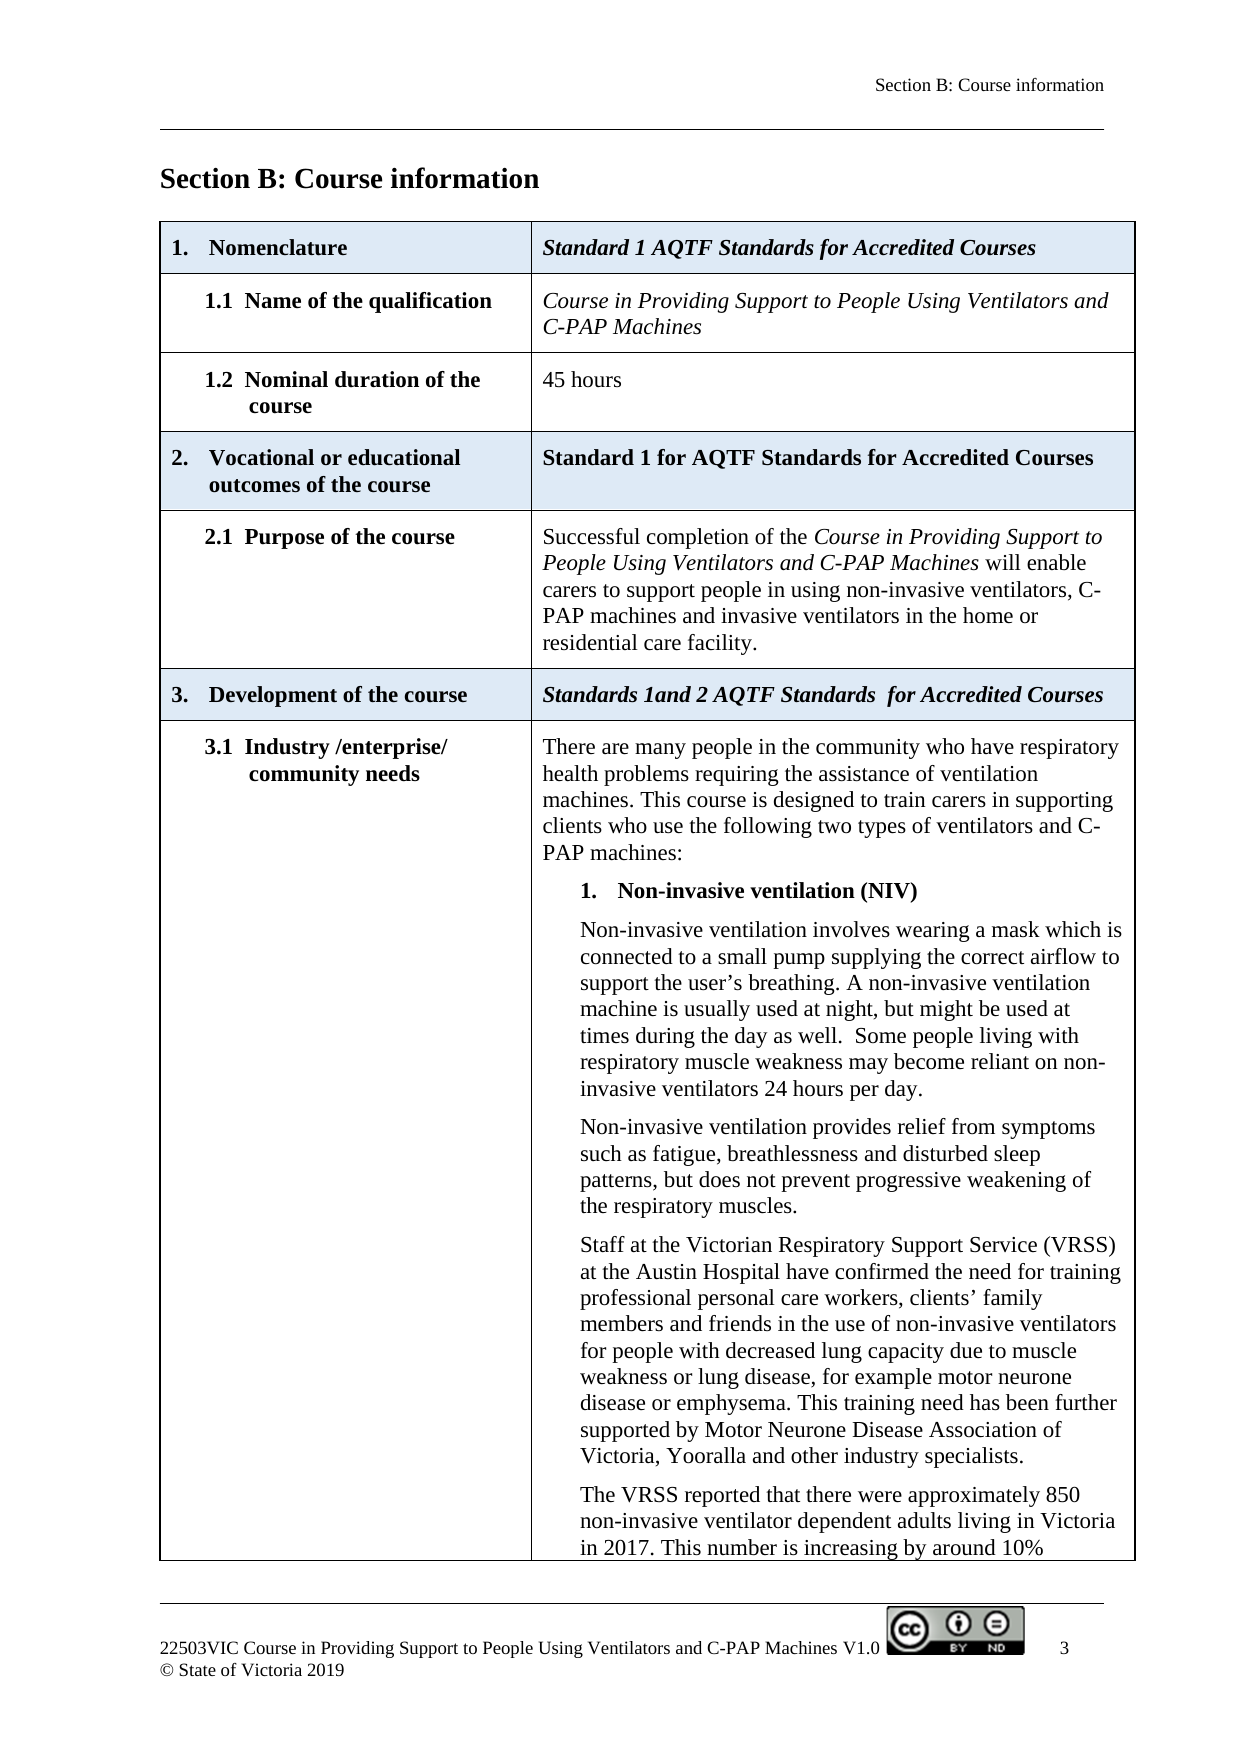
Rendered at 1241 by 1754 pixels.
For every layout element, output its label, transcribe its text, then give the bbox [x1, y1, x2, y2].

table_cell 1.2 Nominal duration of the course [161, 353, 531, 431]
table_cell 45 hours [532, 353, 1134, 431]
table_cell Vocational or educational outcomes of the course [161, 432, 531, 509]
table_cell 1.1 Name of the qualification [161, 274, 531, 352]
table_cell 3.1 Industry /enterprise/ community needs [161, 721, 531, 1560]
table_cell Development of the course [161, 669, 531, 720]
table_header Standard 1 AQTF Standards for Accredited Courses [532, 222, 1134, 273]
table_cell Successful completion of the Course in Providing Support to People Using Ventilators and C-PAP Machines will enable carers to support people in using non-invasive ventilators, C-PAP machines and invasive ventilators in the home or residential care facility. [532, 511, 1134, 667]
table_cell 2.1 Purpose of the course [161, 511, 531, 667]
table_cell Standard 1 for AQTF Standards for Accredited Courses [532, 432, 1134, 509]
text Section B: Course information [159, 161, 1104, 194]
picture [886, 1606, 1025, 1655]
table_header Nomenclature [161, 222, 531, 273]
table_cell Course in Providing Support to People Using Ventilators and C-PAP Machines [532, 274, 1134, 352]
table_cell Standards 1and 2 AQTF Standards for Accredited Courses [532, 669, 1134, 720]
